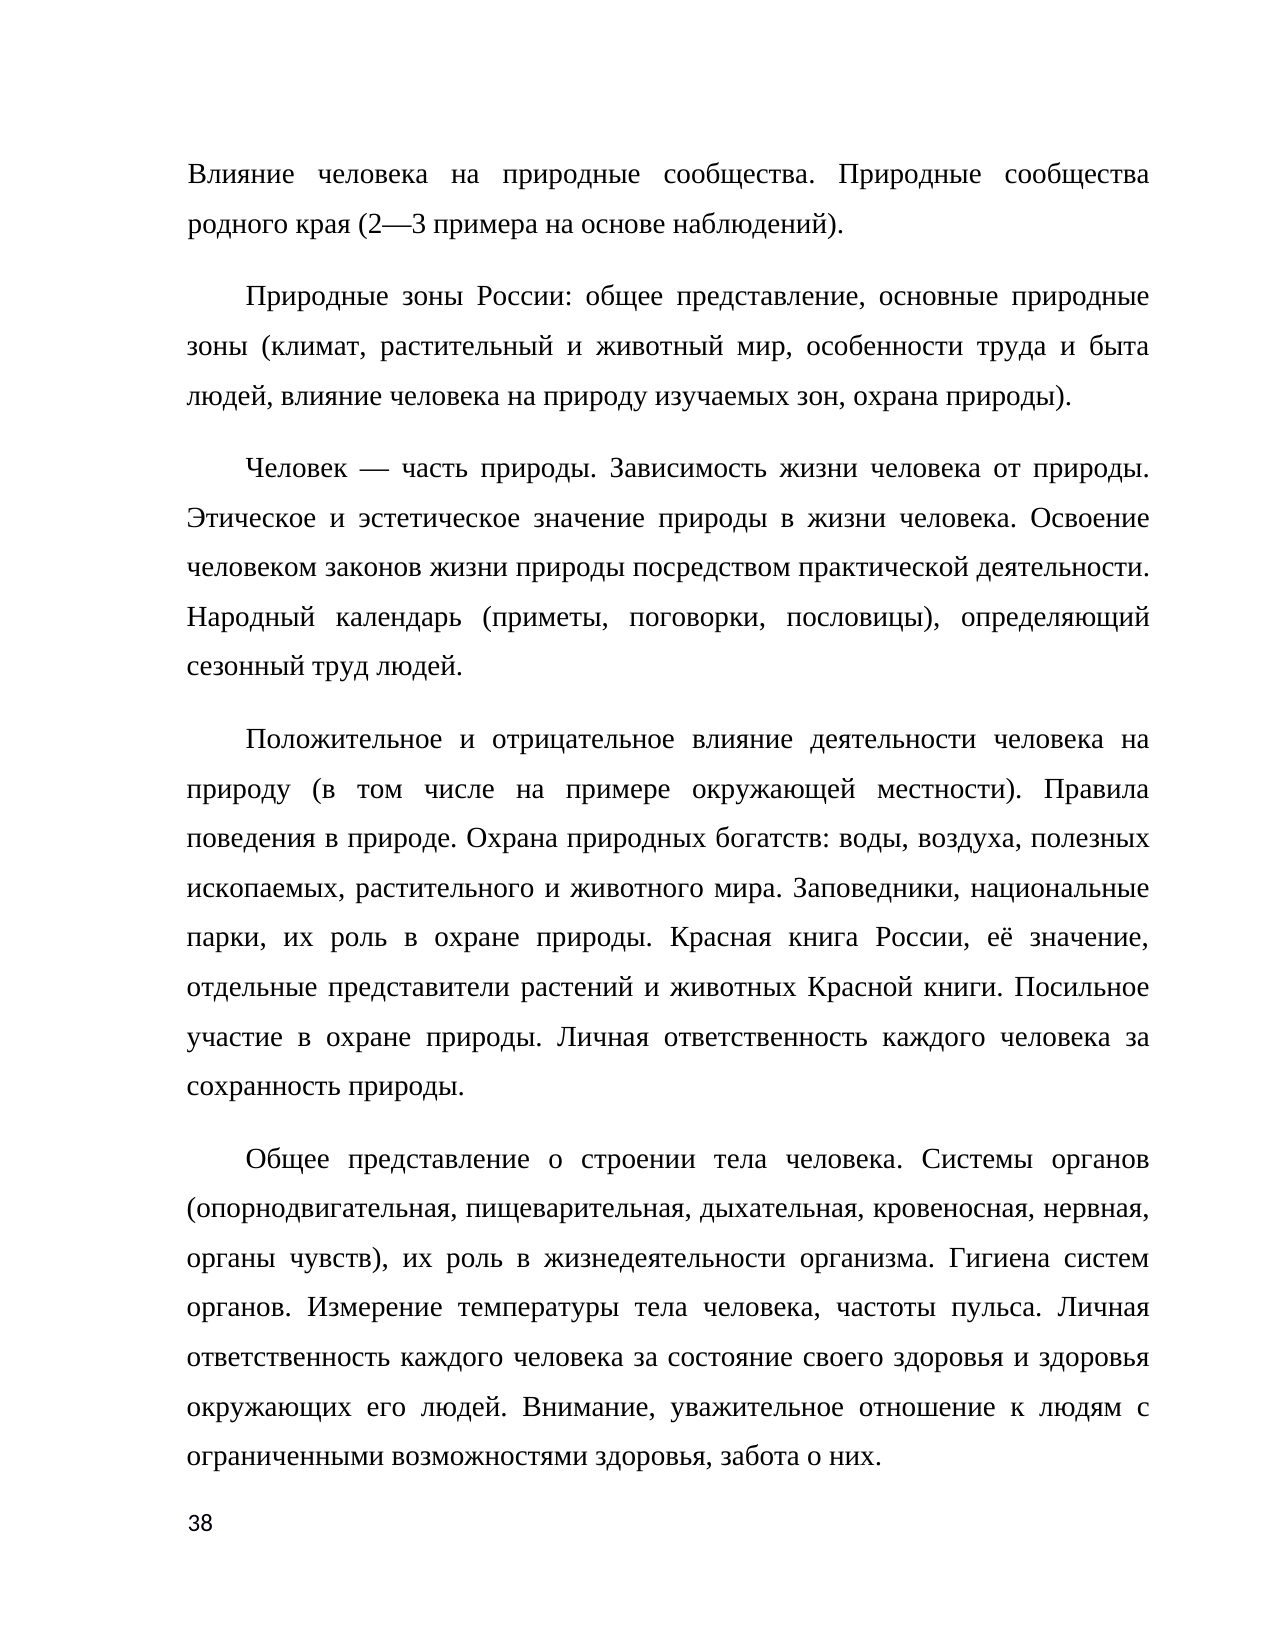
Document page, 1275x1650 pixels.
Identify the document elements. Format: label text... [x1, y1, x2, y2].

text Природные зоны России: общее представление, основные природные зоны (климат, растительный и животный мир, особенности труда и быта людей, влияние человека на природу изучаемых зон, охрана природы). [186, 278, 1151, 411]
text Общее представление о строении тела человека. Системы органов (опорнодвигательная, пищеварительная, дыхательная, кровеносная, нервная, органы чувств), их роль в жизнедеятельности организма. Гигиена систем органов. Измерение температуры тела человека, частоты пульса. Личная ответственность каждого человека за состояние своего здоровья и здоровья окружающих его людей. Внимание, уважительное отношение к людям с ограниченными возможностями здоровья, забота о них. [186, 1141, 1151, 1472]
text Положительное и отрицательное влияние деятельности человека на природу (в том числе на примере окружающей местности). Правила поведения в природе. Охрана природных богатств: воды, воздуха, полезных ископаемых, растительного и животного мира. Заповедники, национальные парки, их роль в охране природы. Красная книга России, её значение, отдельные представители растений и животных Красной книги. Посильное участие в охране природы. Личная ответственность каждого человека за сохранность природы. [186, 721, 1151, 1102]
text Человек — часть природы. Зависимость жизни человека от природы. Этическое и эстетическое значение природы в жизни человека. Освоение человеком законов жизни природы посредством практической деятельности. Народный календарь (приметы, поговорки, пословицы), определяющий сезонный труд людей. [186, 450, 1151, 682]
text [186, 156, 1151, 239]
